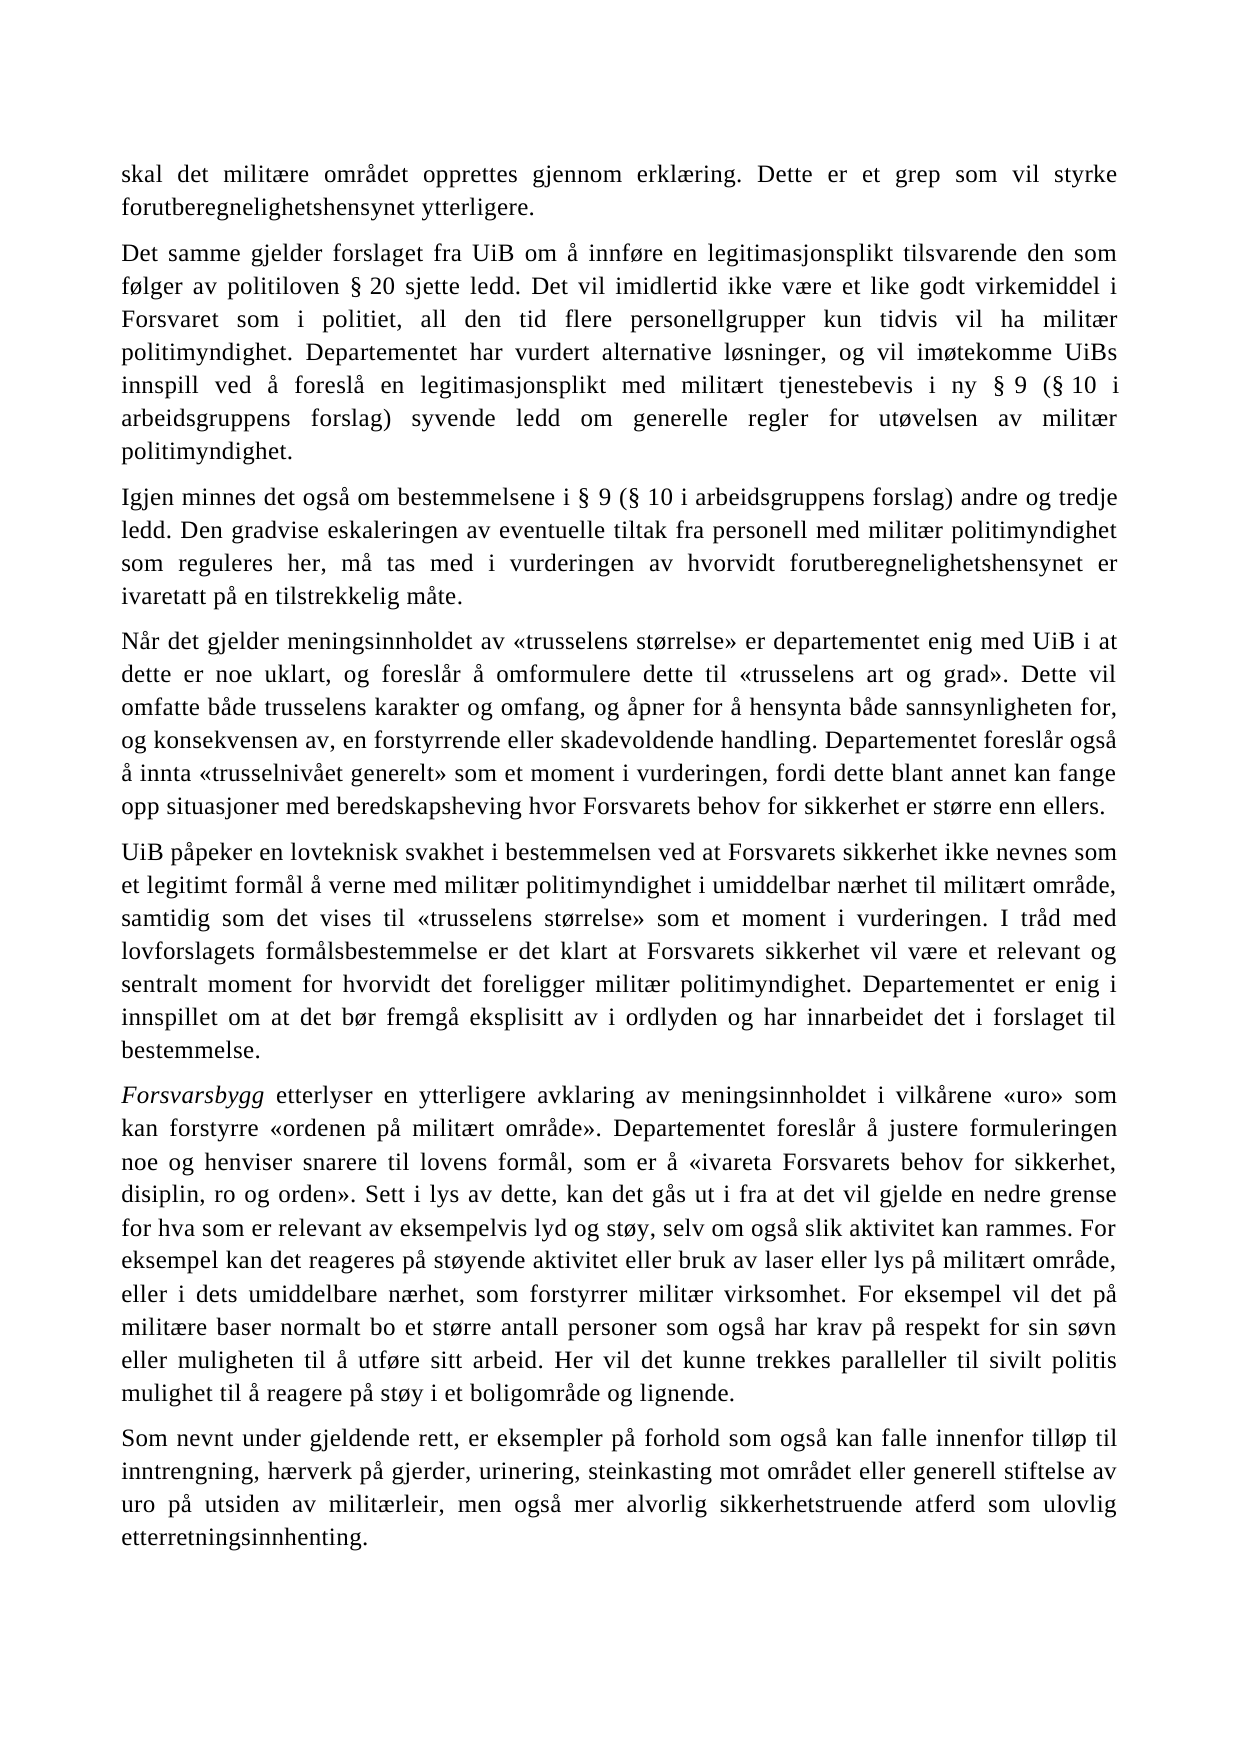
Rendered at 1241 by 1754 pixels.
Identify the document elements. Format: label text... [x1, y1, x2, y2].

text UiB påpeker en lovteknisk svakhet i bestemmelsen ved at Forsvarets sikkerhet ikke nevnes som et legitimt formål å verne med militær politimyndighet i umiddelbar nærhet til militært område, samtidig som det vises til «trusselens størrelse» som et moment i vurderingen. I tråd med lovforslagets formålsbestemmelse er det klart at Forsvarets sikkerhet vil være et relevant og sentralt moment for hvorvidt det foreligger militær politimyndighet. Departementet er enig i innspillet om at det bør fremgå eksplisitt av i ordlyden og har innarbeidet det i forslaget til bestemmelse. [121, 837, 1119, 1064]
text Som nevnt under gjeldende rett, er eksempler på forhold som også kan falle innenfor tilløp til inntrengning, hærverk på gjerder, urinering, steinkasting mot området eller generell stiftelse av uro på utsiden av militærleir, men også mer alvorlig sikkerhetstruende atferd som ulovlig etterretningsinnhenting. [121, 1423, 1119, 1551]
text Forsvarsbygg etterlyser en ytterligere avklaring av meningsinnholdet i vilkårene «uro» som kan forstyrre «ordenen på militært område». Departementet foreslår å justere formuleringen noe og henviser snarere til lovens formål, som er å «ivareta Forsvarets behov for sikkerhet, disiplin, ro og orden». Sett i lys av dette, kan det gås ut i fra at det vil gjelde en nedre grense for hva som er relevant av eksempelvis lyd og støy, selv om også slik aktivitet kan rammes. For eksempel kan det reageres på støyende aktivitet eller bruk av laser eller lys på militært område, eller i dets umiddelbare nærhet, som forstyrrer militær virksomhet. For eksempel vil det på militære baser normalt bo et større antall personer som også har krav på respekt for sin søvn eller muligheten til å utføre sitt arbeid. Her vil det kunne trekkes paralleller til sivilt politis mulighet til å reagere på støy i et boligområde og lignende. [121, 1081, 1119, 1406]
text Det samme gjelder forslaget fra UiB om å innføre en legitimasjonsplikt tilsvarende den som følger av politiloven § 20 sjette ledd. Det vil imidlertid ikke være et like godt virkemiddel i Forsvaret som i politiet, all den tid flere personellgrupper kun tidvis vil ha militær politimyndighet. Departementet har vurdert alternative løsninger, og vil imøtekomme UiBs innspill ved å foreslå en legitimasjonsplikt med militært tjenestebevis i ny § 9 (§ 10 i arbeidsgruppens forslag) syvende ledd om generelle regler for utøvelsen av militær politimyndighet. [121, 238, 1119, 465]
text Når det gjelder meningsinnholdet av «trusselens størrelse» er departementet enig med UiB i at dette er noe uklart, og foreslår å omformulere dette til «trusselens art og grad». Dette vil omfatte både trusselens karakter og omfang, og åpner for å hensynta både sannsynligheten for, og konsekvensen av, en forstyrrende eller skadevoldende handling. Departementet foreslår også å innta «trusselnivået generelt» som et moment i vurderingen, fordi dette blant annet kan fange opp situasjoner med beredskapsheving hvor Forsvarets behov for sikkerhet er større enn ellers. [121, 626, 1119, 820]
text Igjen minnes det også om bestemmelsene i § 9 (§ 10 i arbeidsgruppens forslag) andre og tredje ledd. Den gradvise eskaleringen av eventuelle tiltak fra personell med militær politimyndighet som reguleres her, må tas med i vurderingen av hvorvidt forutberegnelighetshensynet er ivaretatt på en tilstrekkelig måte. [121, 482, 1119, 609]
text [121, 159, 1119, 221]
